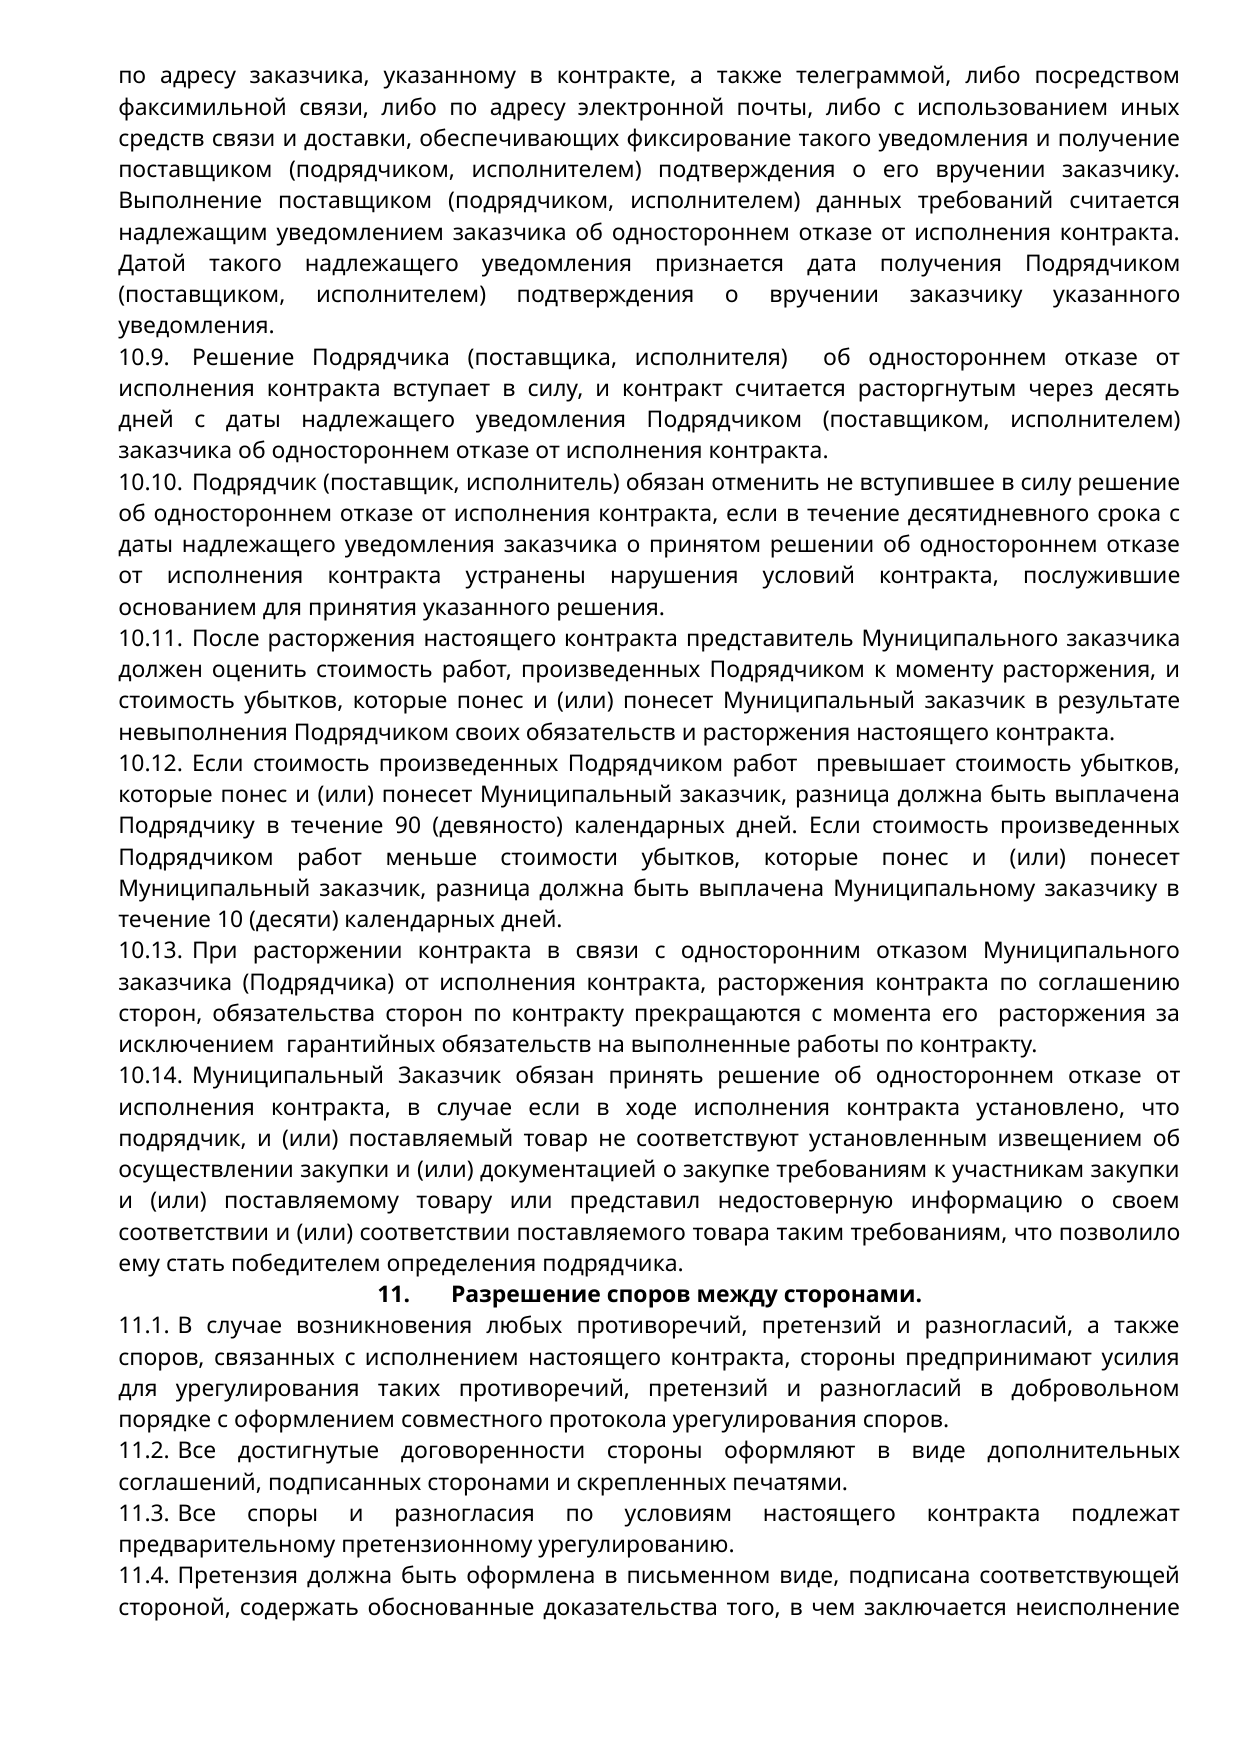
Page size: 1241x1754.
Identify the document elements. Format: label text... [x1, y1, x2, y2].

list В случае возникновения любых противоречий, претензий и разногласий, а также споров, связанных с исполнением настоящего контракта, стороны предпринимают усилия для урегулирования таких противоречий, претензий и разногласий в добровольном порядке с оформлением совместного протокола урегулирования споров. [118, 1309, 1181, 1434]
text 10.13. При расторжении контракта в связи с односторонним отказом Муниципального заказчика (Подрядчика) от исполнения контракта, расторжения контракта по соглашению сторон, обязательства сторон по контракту прекращаются с момента его расторжения за исключением гарантийных обязательств на выполненные работы по контракту. [118, 934, 1181, 1059]
text 10.10. Подрядчик (поставщик, исполнитель) обязан отменить не вступившее в силу решение об одностороннем отказе от исполнения контракта, если в течение десятидневного срока с даты надлежащего уведомления заказчика о принятом решении об одностороннем отказе от исполнения контракта устранены нарушения условий контракта, послужившие основанием для принятия указанного решения. [118, 465, 1181, 622]
text 10.14. Муниципальный Заказчик обязан принять решение об одностороннем отказе от исполнения контракта, в случае если в ходе исполнения контракта установлено, что подрядчик, и (или) поставляемый товар не соответствуют установленным извещением об осуществлении закупки и (или) документацией о закупке требованиям к участникам закупки и (или) поставляемому товару или представил недостоверную информацию о своем соответствии и (или) соответствии поставляемого товара таким требованиям, что позволило ему стать победителем определения подрядчика. [118, 1059, 1181, 1278]
list Все споры и разногласия по условиям настоящего контракта подлежат предварительному претензионному урегулированию. [118, 1497, 1181, 1559]
list Разрешение споров между сторонами. [118, 1278, 1181, 1309]
text 10.11. После расторжения настоящего контракта представитель Муниципального заказчика должен оценить стоимость работ, произведенных Подрядчиком к моменту расторжения, и стоимость убытков, которые понес и (или) понесет Муниципальный заказчик в результате невыполнения Подрядчиком своих обязательств и расторжения настоящего контракта. [118, 622, 1181, 747]
list Все достигнутые договоренности стороны оформляют в виде дополнительных соглашений, подписанных сторонами и скрепленных печатями. [118, 1434, 1181, 1497]
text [118, 59, 1181, 340]
text 10.9. Решение Подрядчика (поставщика, исполнителя) об одностороннем отказе от исполнения контракта вступает в силу, и контракт считается расторгнутым через десять дней с даты надлежащего уведомления Подрядчиком (поставщиком, исполнителем) заказчика об одностороннем отказе от исполнения контракта. [118, 340, 1181, 465]
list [118, 1559, 1181, 1622]
text 10.12. Если стоимость произведенных Подрядчиком работ превышает стоимость убытков, которые понес и (или) понесет Муниципальный заказчик, разница должна быть выплачена Подрядчику в течение 90 (девяносто) календарных дней. Если стоимость произведенных Подрядчиком работ меньше стоимости убытков, которые понес и (или) понесет Муниципальный заказчик, разница должна быть выплачена Муниципальному заказчику в течение 10 (десяти) календарных дней. [118, 747, 1181, 934]
